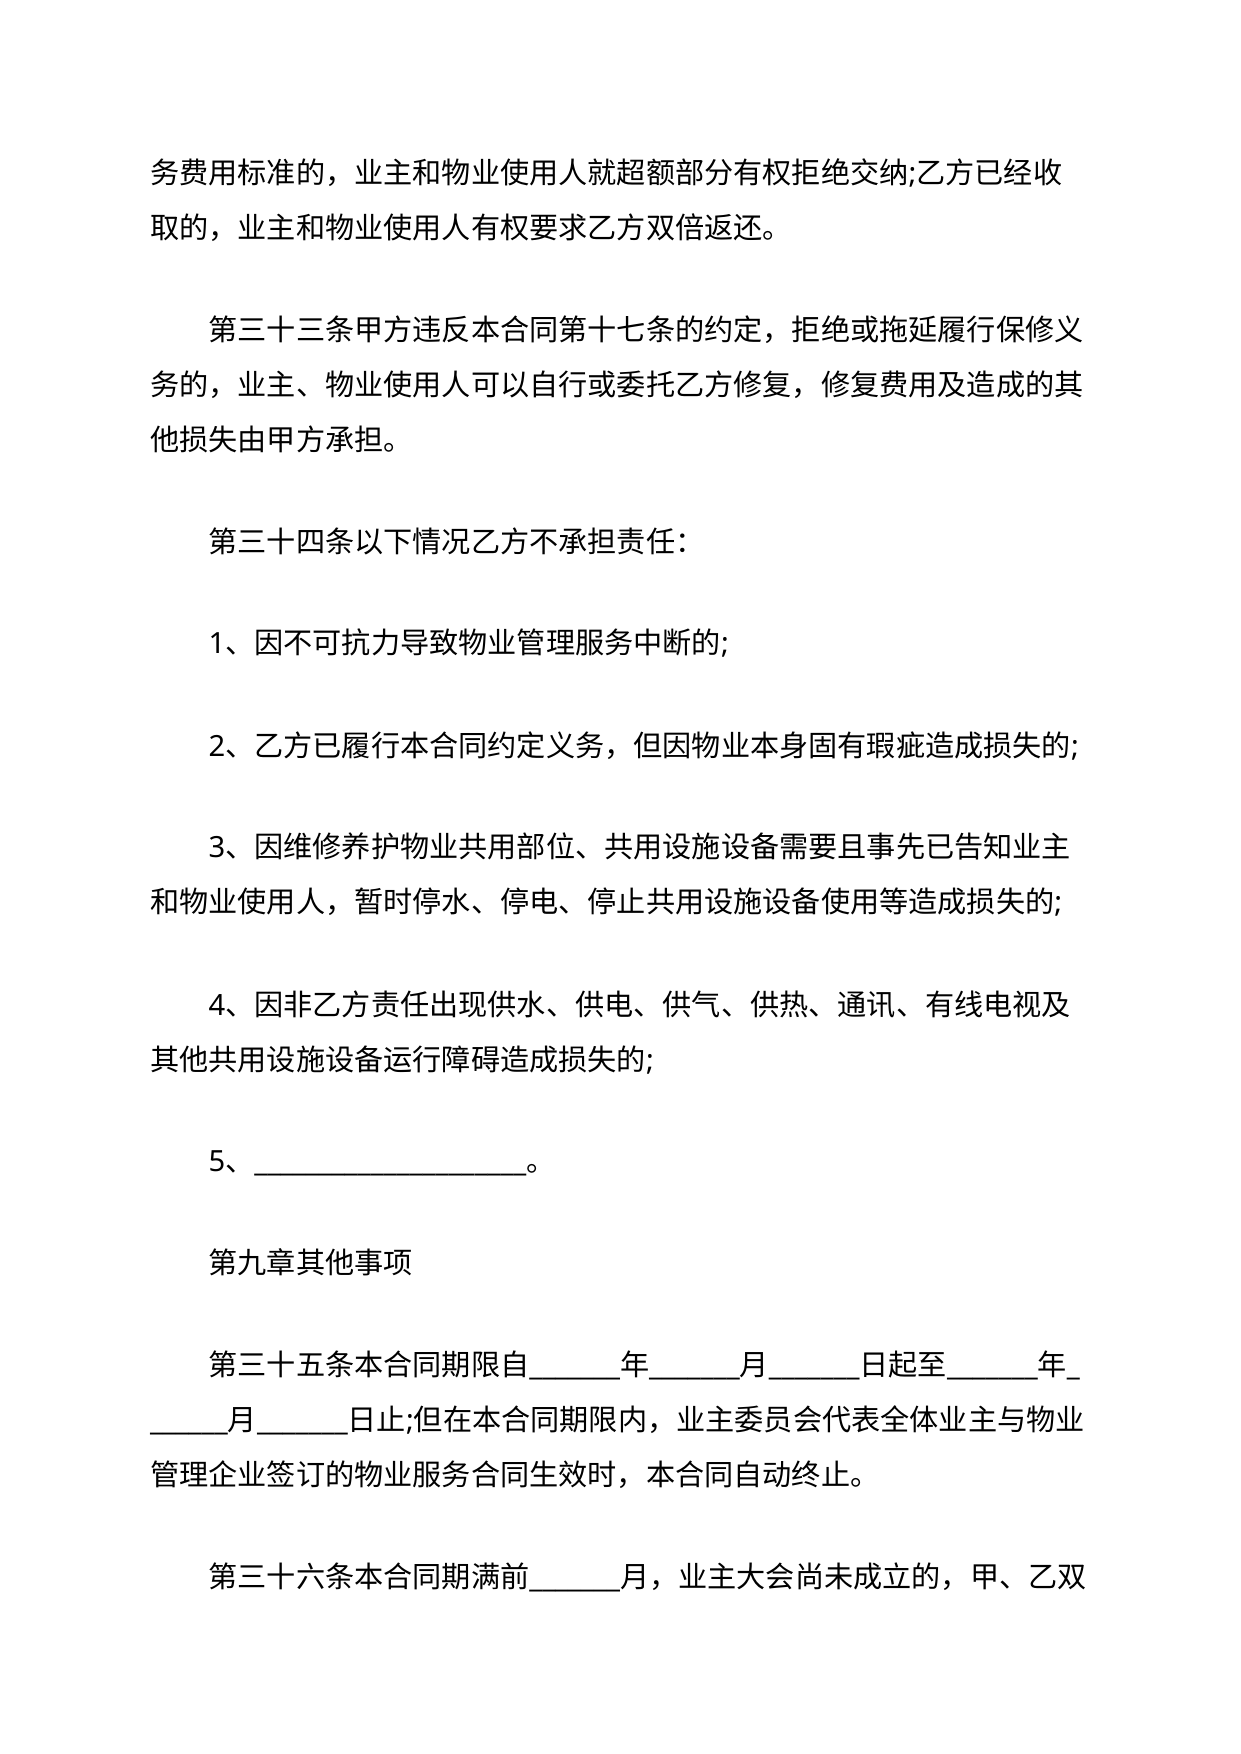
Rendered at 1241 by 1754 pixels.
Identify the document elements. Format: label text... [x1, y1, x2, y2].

text 2、乙方已履行本合同约定义务，但因物业本身固有瑕疵造成损失的; [150, 722, 1090, 764]
text 5、_____________________。 [150, 1138, 1090, 1180]
text 第三十五条本合同期限自_______年_______月_______日起至_______年_______月_______日止;但在本合同期限内，业主委员会代表全体业主与物业管理企业签订的物业服务合同生效时，本合同自动终止。 [150, 1342, 1090, 1494]
text 1、因不可抗力导致物业管理服务中断的; [150, 620, 1090, 662]
text 4、因非乙方责任出现供水、供电、供气、供热、通讯、有线电视及其他共用设施设备运行障碍造成损失的; [150, 981, 1090, 1078]
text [150, 150, 1090, 247]
text 3、因维修养护物业共用部位、共用设施设备需要且事先已告知业主和物业使用人，暂时停水、停电、停止共用设施设备使用等造成损失的; [150, 824, 1090, 921]
text 第三十四条以下情况乙方不承担责任： [150, 518, 1090, 561]
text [150, 1553, 1090, 1596]
text 第三十三条甲方违反本合同第十七条的约定，拒绝或拖延履行保修义务的，业主、物业使用人可以自行或委托乙方修复，修复费用及造成的其他损失由甲方承担。 [150, 307, 1090, 459]
text 第九章其他事项 [150, 1240, 1090, 1282]
